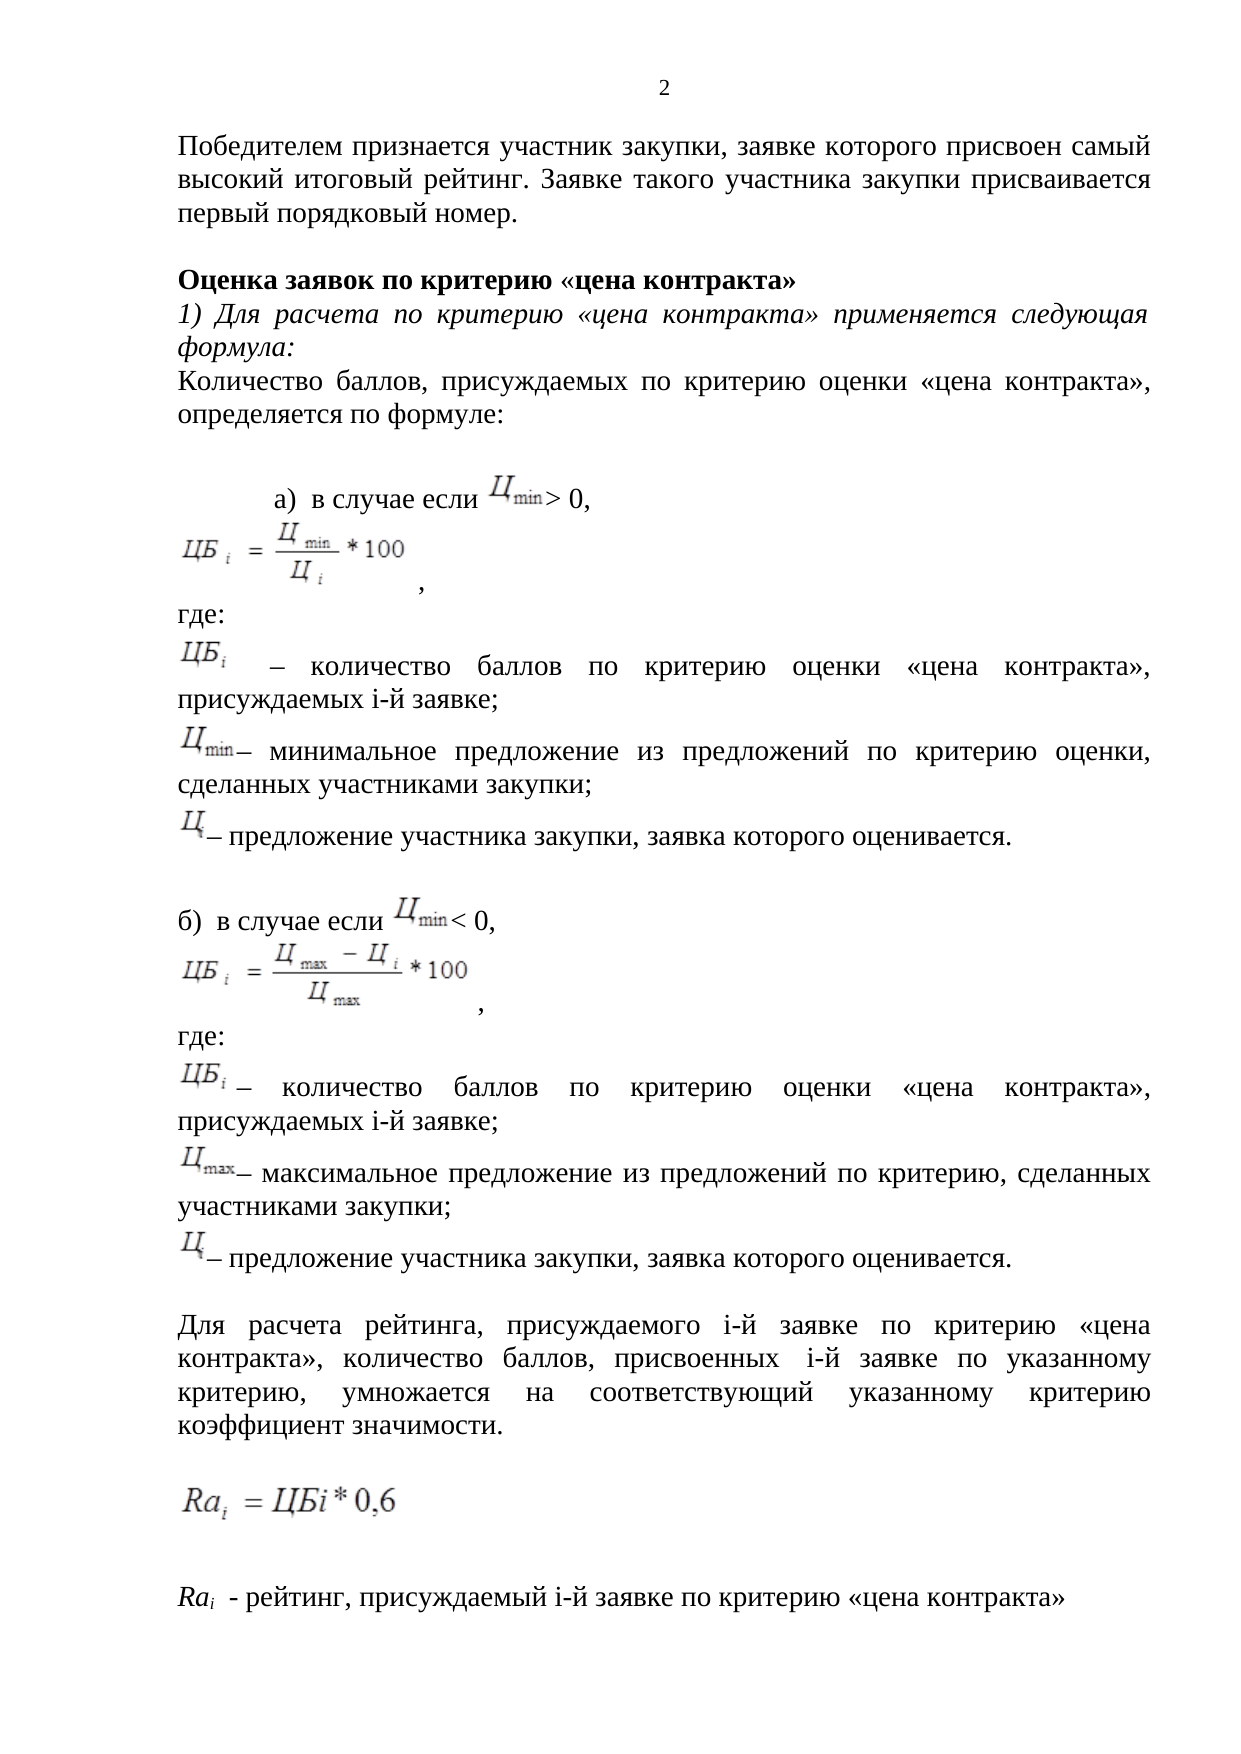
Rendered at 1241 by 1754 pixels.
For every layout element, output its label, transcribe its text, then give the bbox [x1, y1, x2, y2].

text – предложение участника закупки, заявка которого оценивается. [177, 800, 1152, 852]
text – предложение участника закупки, заявка которого оценивается. [177, 1222, 1152, 1273]
text – максимальное предложение из предложений по критерию, сделанных участниками закупки; [177, 1137, 1152, 1222]
picture [177, 715, 237, 761]
list в случае если > 0, [274, 463, 1152, 515]
text Количество баллов, присуждаемых по критерию оценки «цена контракта», определяется по формуле: [177, 363, 1152, 430]
text Победителем признается участник закупки, заявке которого присвоен самый высокий итоговый рейтинг. Заявке такого участника закупки присваивается первый порядковый номер. [177, 128, 1152, 229]
text – количество баллов по критерию оценки «цена контракта», присуждаемых i-й заявке; [177, 1052, 1152, 1137]
picture [390, 885, 450, 931]
picture [177, 515, 418, 591]
picture [177, 1051, 237, 1097]
picture [177, 1136, 237, 1182]
picture [177, 936, 478, 1012]
text – количество баллов по критерию оценки «цена контракта», присуждаемых i-й заявке; [177, 630, 1152, 715]
text Для расчета рейтинга, присуждаемого i-й заявке по критерию «цена контракта», количество баллов, присвоенных i-й заявке по указанному критерию, умножается на соответствующий указанному критерию коэффициент значимости. [177, 1307, 1152, 1441]
picture [485, 463, 545, 509]
picture [177, 800, 207, 846]
text , [177, 515, 1152, 596]
text где: [177, 596, 1152, 630]
text б) в случае если < 0, [177, 885, 1152, 937]
text Rai - рейтинг, присуждаемый i-й заявке по критерию «цена контракта» [177, 1579, 1152, 1613]
picture [177, 1474, 403, 1580]
picture [177, 630, 237, 676]
picture [177, 1221, 207, 1267]
text где: [177, 1018, 1152, 1052]
text 1) Для расчета по критерию «цена контракта» применяется следующая формула: [177, 296, 1152, 363]
text Оценка заявок по критерию «цена контракта» [177, 262, 1152, 296]
text – минимальное предложение из предложений по критерию оценки, сделанных участниками закупки; [177, 715, 1152, 800]
